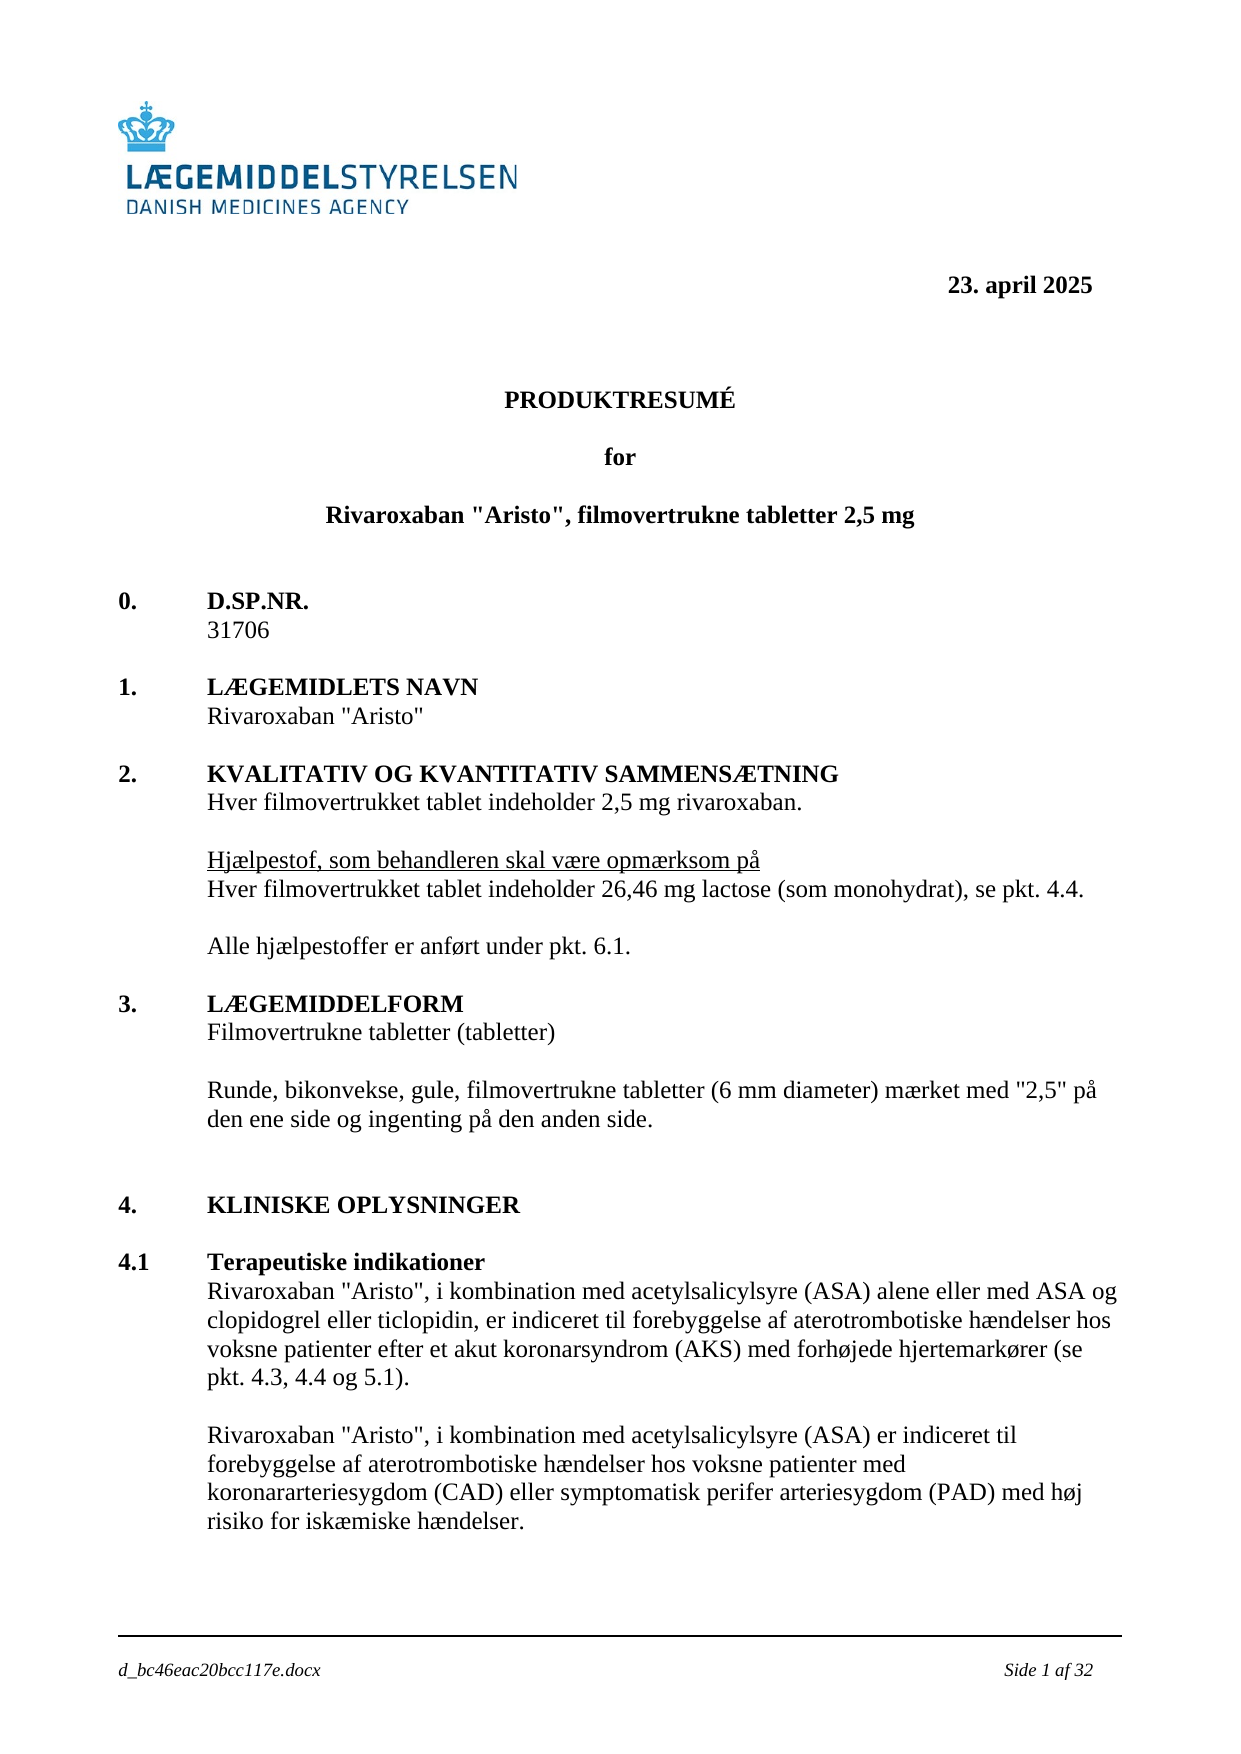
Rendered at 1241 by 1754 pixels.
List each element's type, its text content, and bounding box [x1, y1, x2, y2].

text Hver filmovertrukket tablet indeholder 26,46 mg lactose (som monohydrat), se pkt. 4.4. [207, 874, 1122, 902]
text Rivaroxaban "Aristo", i kombination med acetylsalicylsyre (ASA) er indiceret til forebyggelse af aterotrombotiske hændelser hos voksne patienter med koronararteriesygdom (CAD) eller symptomatisk perifer arteriesygdom (PAD) med høj risiko for iskæmiske hændelser. [207, 1420, 1122, 1535]
text Hjælpestof, som behandleren skal være opmærksom på [207, 816, 1122, 874]
text 31706 [207, 615, 1122, 644]
text Runde, bikonvekse, gule, filmovertrukne tabletter (6 mm diameter) mærket med "2,5" på den ene side og ingenting på den anden side. [207, 1075, 1122, 1132]
text Hver filmovertrukket tablet indeholder 2,5 mg rivaroxaban. [207, 787, 1122, 816]
text 3. LÆGEMIDDELFORM [118, 989, 1122, 1017]
text Rivaroxaban "Aristo", filmovertrukne tabletter 2,5 mg [118, 500, 1122, 529]
text Rivaroxaban "Aristo" [207, 701, 1122, 730]
text 2. KVALITATIV OG KVANTITATIV SAMMENSÆTNING [118, 759, 1122, 787]
text Alle hjælpestoffer er anført under pkt. 6.1. [207, 931, 1122, 960]
text for [118, 442, 1122, 471]
text 1. LÆGEMIDLETS NAVN [118, 672, 1122, 701]
text PRODUKTRESUMÉ [118, 385, 1122, 414]
text Filmovertrukne tabletter (tabletter) [207, 1017, 1122, 1046]
text 0. D.SP.NR. [118, 586, 1122, 615]
picture [118, 101, 517, 214]
text 4. KLINISKE OPLYSNINGER [118, 1190, 1122, 1219]
text Rivaroxaban "Aristo", i kombination med acetylsalicylsyre (ASA) alene eller med ASA og clopidogrel eller ticlopidin, er indiceret til forebyggelse af aterotrombotiske hændelser hos voksne patienter efter et akut koronarsyndrom (AKS) med forhøjede hjertemarkører (se pkt. 4.3, 4.4 og 5.1). [207, 1276, 1122, 1391]
text 4.1 Terapeutiske indikationer [118, 1247, 1122, 1276]
title 23. april 2025 [118, 270, 1122, 299]
